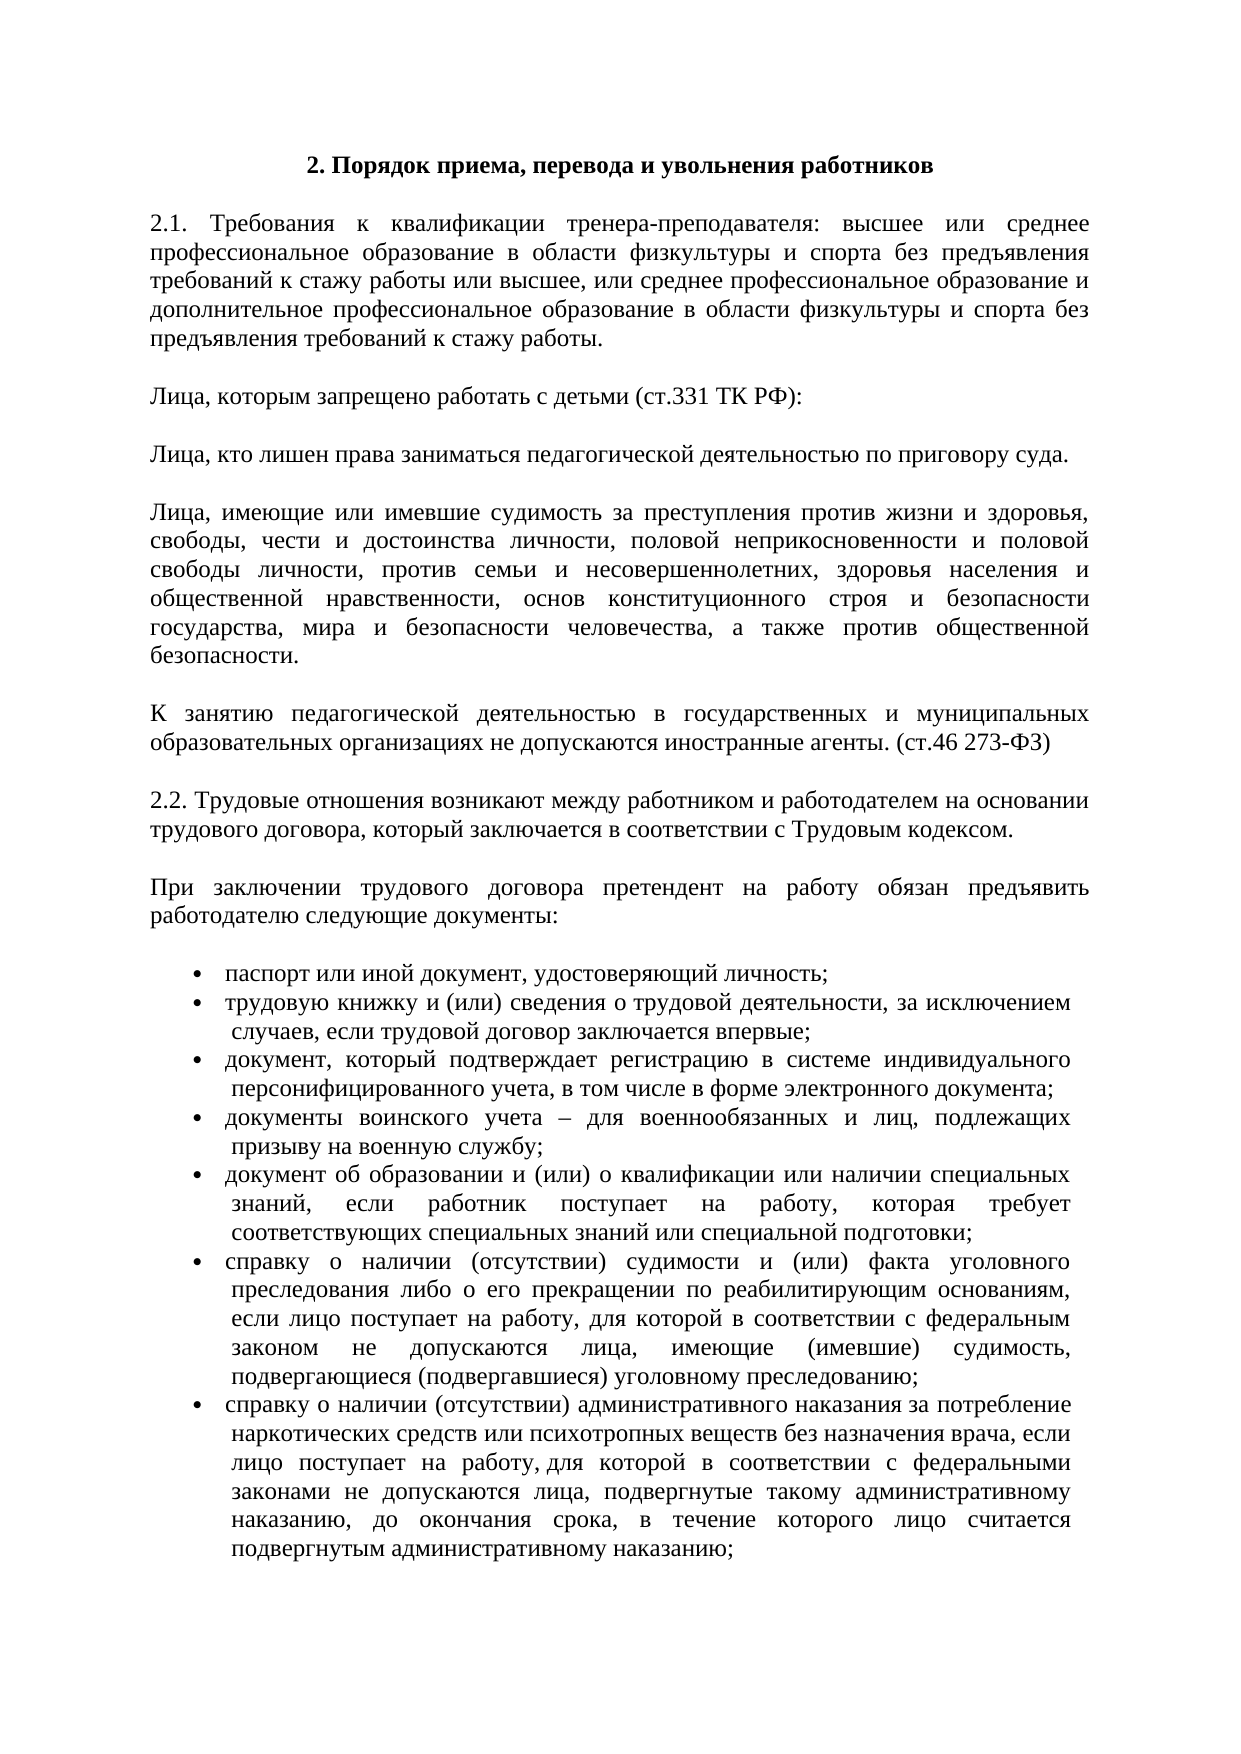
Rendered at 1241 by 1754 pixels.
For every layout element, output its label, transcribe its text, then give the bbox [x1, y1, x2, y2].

text Лица, имеющие или имевшие судимость за преступления против жизни и здоровья, свободы, чести и достоинства личности, половой неприкосновенности и половой свободы личности, против семьи и несовершеннолетних, здоровья населения и общественной нравственности, основ конституционного строя и безопасности государства, мира и безопасности человечества, а также против общественной безопасности. [150, 497, 1090, 669]
text Лица, которым запрещено работать с детьми (ст.331 ТК РФ): [150, 381, 1090, 409]
text 2.2. Трудовые отношения возникают между работником и работодателем на основании трудового договора, который заключается в соответствии с Трудовым кодексом. [150, 785, 1090, 842]
list документы воинского учета – для военнообязанных и лиц, подлежащих призыву на военную службу; [194, 1102, 1071, 1159]
text 2.1. Требования к квалификации тренера-преподавателя: высшее или среднее профессиональное образование в области физкультуры и спорта без предъявления требований к стажу работы или высшее, или среднее профессиональное образование и дополнительное профессиональное образование в области физкультуры и спорта без предъявления требований к стажу работы. [150, 208, 1090, 352]
list трудовую книжку и (или) сведения о трудовой деятельности, за исключением случаев, если трудовой договор заключается впервые; [194, 987, 1071, 1044]
text К занятию педагогической деятельностью в государственных и муниципальных образовательных организациях не допускаются иностранные агенты. (ст.46 273-ФЗ) [150, 698, 1090, 756]
list справку о наличии (отсутствии) административного наказания за потребление наркотических средств или психотропных веществ без назначения врача, если лицо поступает на работу, для которой в соответствии с федеральными законами не допускаются лица, подвергнутые такому административному наказанию, до окончания срока, в течение которого лицо считается подвергнутым административному наказанию; [194, 1389, 1071, 1562]
text Лица, кто лишен права заниматься педагогической деятельностью по приговору суда. [150, 439, 1090, 467]
list справку о наличии (отсутствии) судимости и (или) факта уголовного преследования либо о его прекращении по реабилитирующим основаниям, если лицо поступает на работу, для которой в соответствии с федеральным законом не допускаются лица, имеющие (имевшие) судимость, подвергающиеся (подвергавшиеся) уголовному преследованию; [194, 1246, 1071, 1389]
list документ об образовании и (или) о квалификации или наличии специальных знаний, если работник поступает на работу, которая требует соответствующих специальных знаний или специальной подготовки; [194, 1159, 1071, 1246]
text При заключении трудового договора претендент на работу обязан предъявить работодателю следующие документы: [150, 872, 1090, 929]
list документ, который подтверждает регистрацию в системе индивидуального персонифицированного учета, в том числе в форме электронного документа; [194, 1044, 1071, 1102]
list паспорт или иной документ, удостоверяющий личность; [194, 958, 1071, 987]
text 2. Порядок приема, перевода и увольнения работников [150, 150, 1090, 179]
